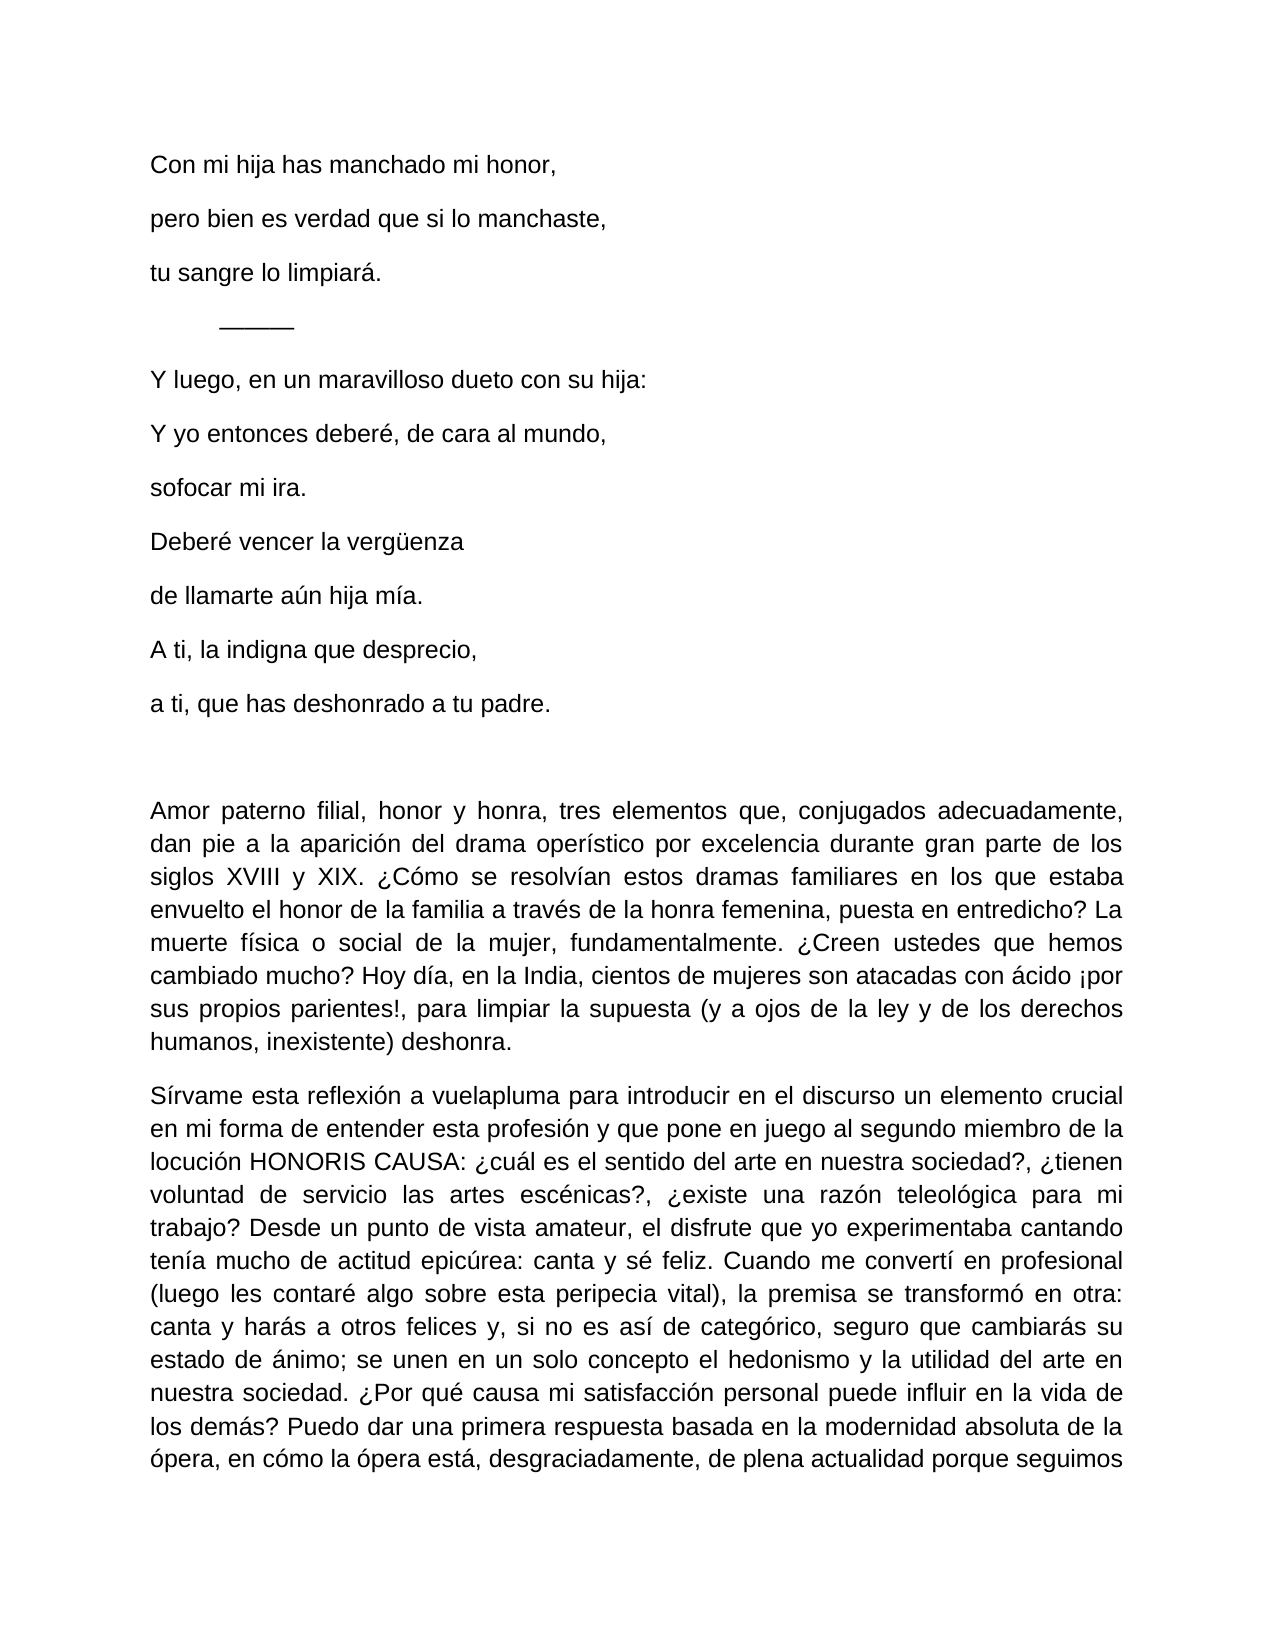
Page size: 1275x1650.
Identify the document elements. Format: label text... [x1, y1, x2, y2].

text tu sangre lo limpiará. [150, 258, 1125, 286]
text sofocar mi ira. [150, 473, 1125, 502]
text Amor paterno filial, honor y honra, tres elementos que, conjugados adecuadamente, dan pie a la aparición del drama operístico por excelencia durante gran parte de los siglos XVIII y XIX. ¿Cómo se resolvían estos dramas familiares en los que estaba envuelto el honor de la familia a través de la honra femenina, puesta en entredicho? La muerte física o social de la mujer, fundamentalmente. ¿Creen ustedes que hemos cambiado mucho? Hoy día, en la India, cientos de mujeres son atacadas con ácido ¡por sus propios parientes!, para limpiar la supuesta (y a ojos de la ley y de los derechos humanos, inexistente) deshonra. [150, 796, 1125, 1056]
text Y yo entonces deberé, de cara al mundo, [150, 419, 1125, 448]
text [150, 1081, 1125, 1473]
text Con mi hija has manchado mi honor, [150, 150, 1125, 179]
text A ti, la indigna que desprecio, [150, 635, 1125, 663]
text a ti, que has deshonrado a tu padre. [150, 688, 1125, 717]
text Y luego, en un maravilloso dueto con su hija: [150, 365, 1125, 394]
text de llamarte aún hija mía. [150, 581, 1125, 609]
text Deberé vencer la vergüenza [150, 527, 1125, 556]
text pero bien es verdad que si lo manchaste, [150, 204, 1125, 233]
text ——— [150, 312, 1125, 340]
